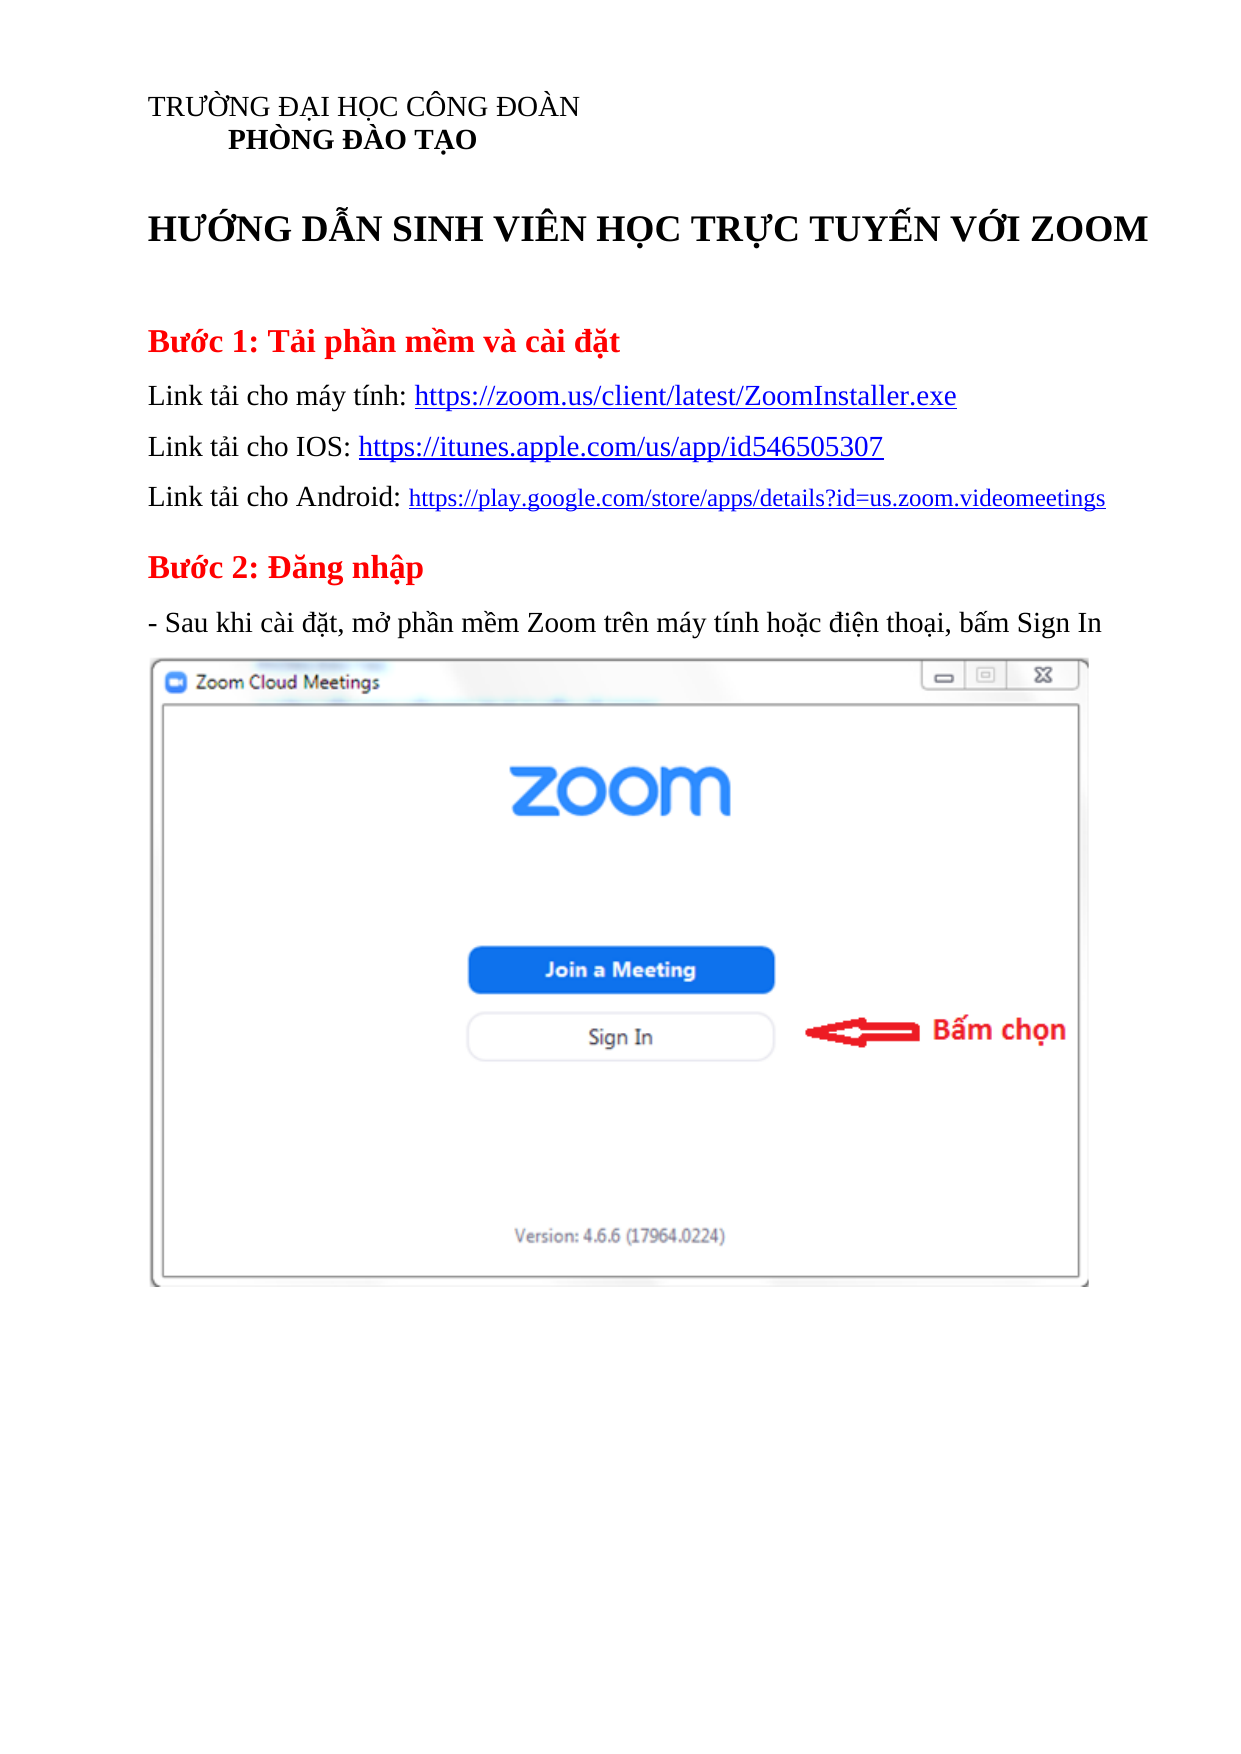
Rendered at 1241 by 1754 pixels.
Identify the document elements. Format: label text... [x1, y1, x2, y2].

text PHÒNG ĐÀO TẠO [148, 122, 1152, 156]
text Link tải cho Android: https://play.google.com/store/apps/details?id=us.zoom.videomeetings [148, 479, 1152, 513]
text Bước 1: Tải phần mềm và cài đặt [148, 321, 1152, 359]
text HƯỚNG DẪN SINH VIÊN HỌC TRỰC TUYẾN VỚI ZOOM [148, 206, 1152, 249]
picture [147, 655, 1089, 1287]
text - Sau khi cài đặt, mở phần mềm Zoom trên máy tính hoặc điện thoại, bấm Sign In [148, 605, 1152, 638]
text Bước 2: Đăng nhập [148, 547, 1152, 586]
text TRƯỜNG ĐẠI HỌC CÔNG ĐOÀN [148, 89, 1152, 122]
text Link tải cho IOS: https://itunes.apple.com/us/app/id546505307 [148, 429, 1152, 462]
text Link tải cho máy tính: https://zoom.us/client/latest/ZoomInstaller.exe [148, 378, 1152, 412]
